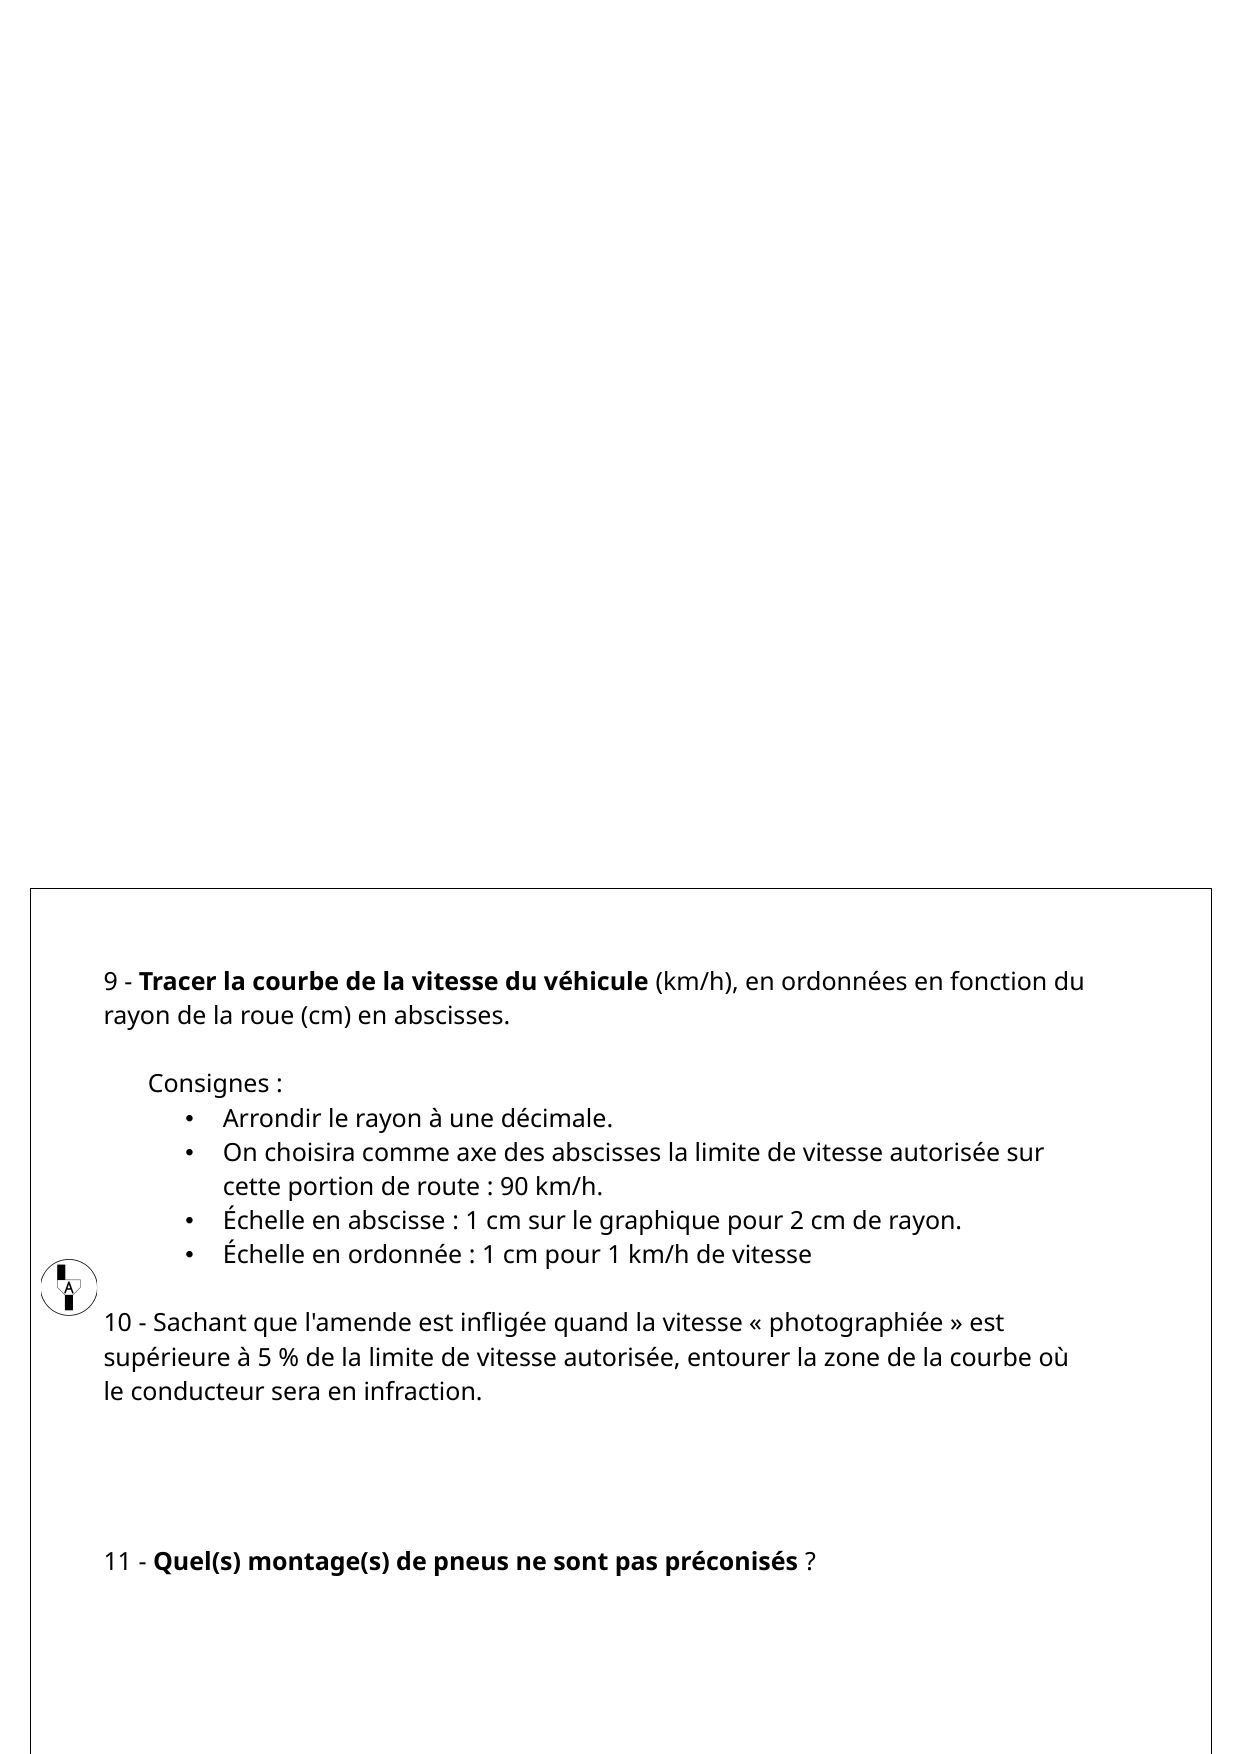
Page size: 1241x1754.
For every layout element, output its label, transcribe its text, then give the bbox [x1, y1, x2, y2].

text 9 - Tracer la courbe de la vitesse du véhicule (km/h), en ordonnées en fonction du rayon de la roue (cm) en abscisses. [103, 964, 1093, 1032]
text Consignes : [148, 1066, 1093, 1100]
text 10 - Sachant que l'amende est infligée quand la vitesse « photographiée » est supérieure à 5 % de la limite de vitesse autorisée, entourer la zone de la courbe où le conducteur sera en infraction. [103, 1305, 1093, 1407]
picture [41, 1259, 98, 1316]
list Échelle en abscisse : 1 cm sur le graphique pour 2 cm de rayon. [185, 1203, 1093, 1237]
list Arrondir le rayon à une décimale. [185, 1100, 1093, 1135]
list Échelle en ordonnée : 1 cm pour 1 km/h de vitesse [185, 1237, 1093, 1271]
list On choisira comme axe des abscisses la limite de vitesse autorisée sur cette portion de route : 90 km/h. [185, 1135, 1093, 1203]
text 11 - Quel(s) montage(s) de pneus ne sont pas préconisés ? [103, 1543, 1093, 1578]
